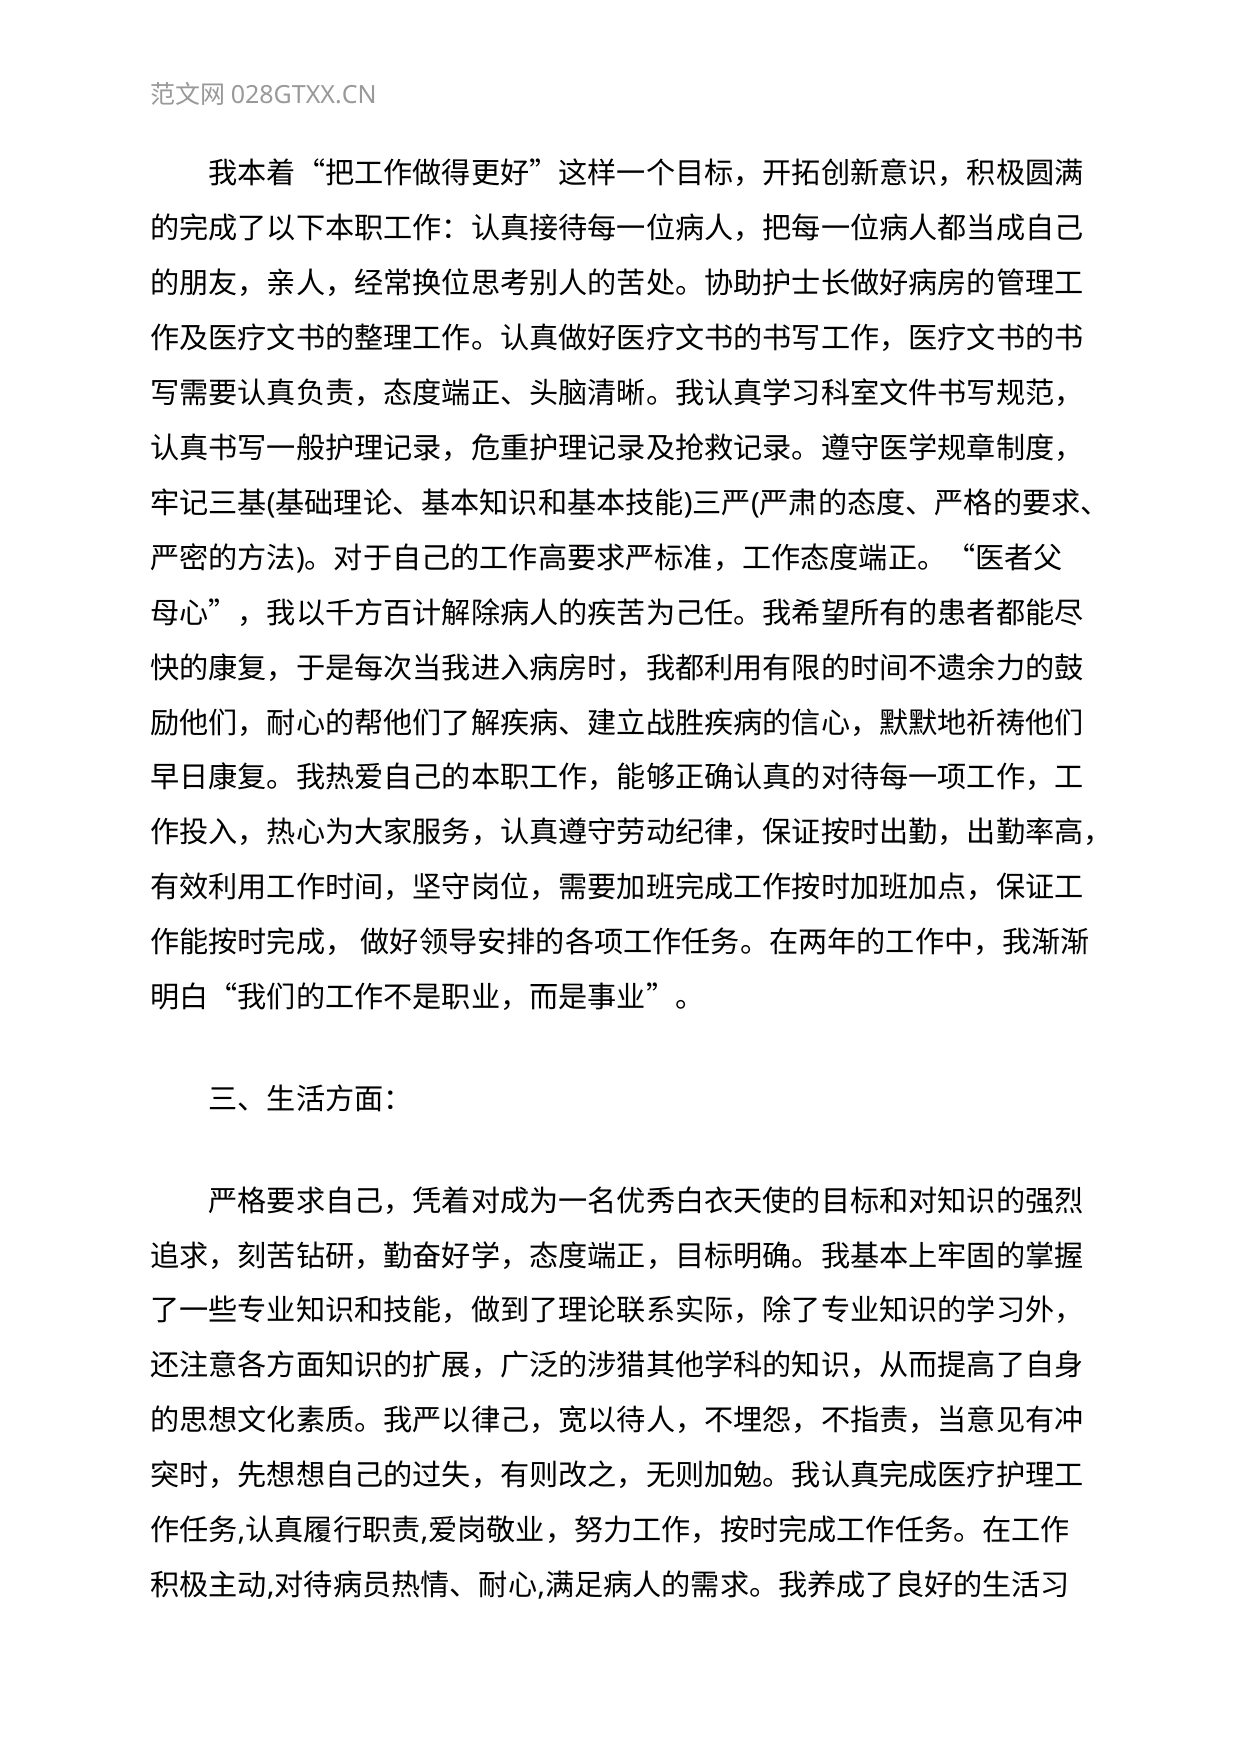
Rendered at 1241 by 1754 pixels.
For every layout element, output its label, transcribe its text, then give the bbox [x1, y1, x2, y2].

text 我本着“把工作做得更好”这样一个目标，开拓创新意识，积极圆满的完成了以下本职工作：认真接待每一位病人，把每一位病人都当成自己的朋友，亲人，经常换位思考别人的苦处。协助护士长做好病房的管理工作及医疗文书的整理工作。认真做好医疗文书的书写工作，医疗文书的书写需要认真负责，态度端正、头脑清晰。我认真学习科室文件书写规范，认真书写一般护理记录，危重护理记录及抢救记录。遵守医学规章制度，牢记三基(基础理论、基本知识和基本技能)三严(严肃的态度、严格的要求、严密的方法)。对于自己的工作高要求严标准，工作态度端正。“医者父母心”，我以千方百计解除病人的疾苦为己任。我希望所有的患者都能尽快的康复，于是每次当我进入病房时，我都利用有限的时间不遗余力的鼓励他们，耐心的帮他们了解疾病、建立战胜疾病的信心，默默地祈祷他们早日康复。我热爱自己的本职工作，能够正确认真的对待每一项工作，工作投入，热心为大家服务，认真遵守劳动纪律，保证按时出勤，出勤率高，有效利用工作时间，坚守岗位，需要加班完成工作按时加班加点，保证工作能按时完成， 做好领导安排的各项工作任务。在两年的工作中，我渐渐明白“我们的工作不是职业，而是事业”。 [150, 150, 1090, 1016]
text 三、生活方面： [150, 1075, 1090, 1118]
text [150, 1177, 1090, 1604]
